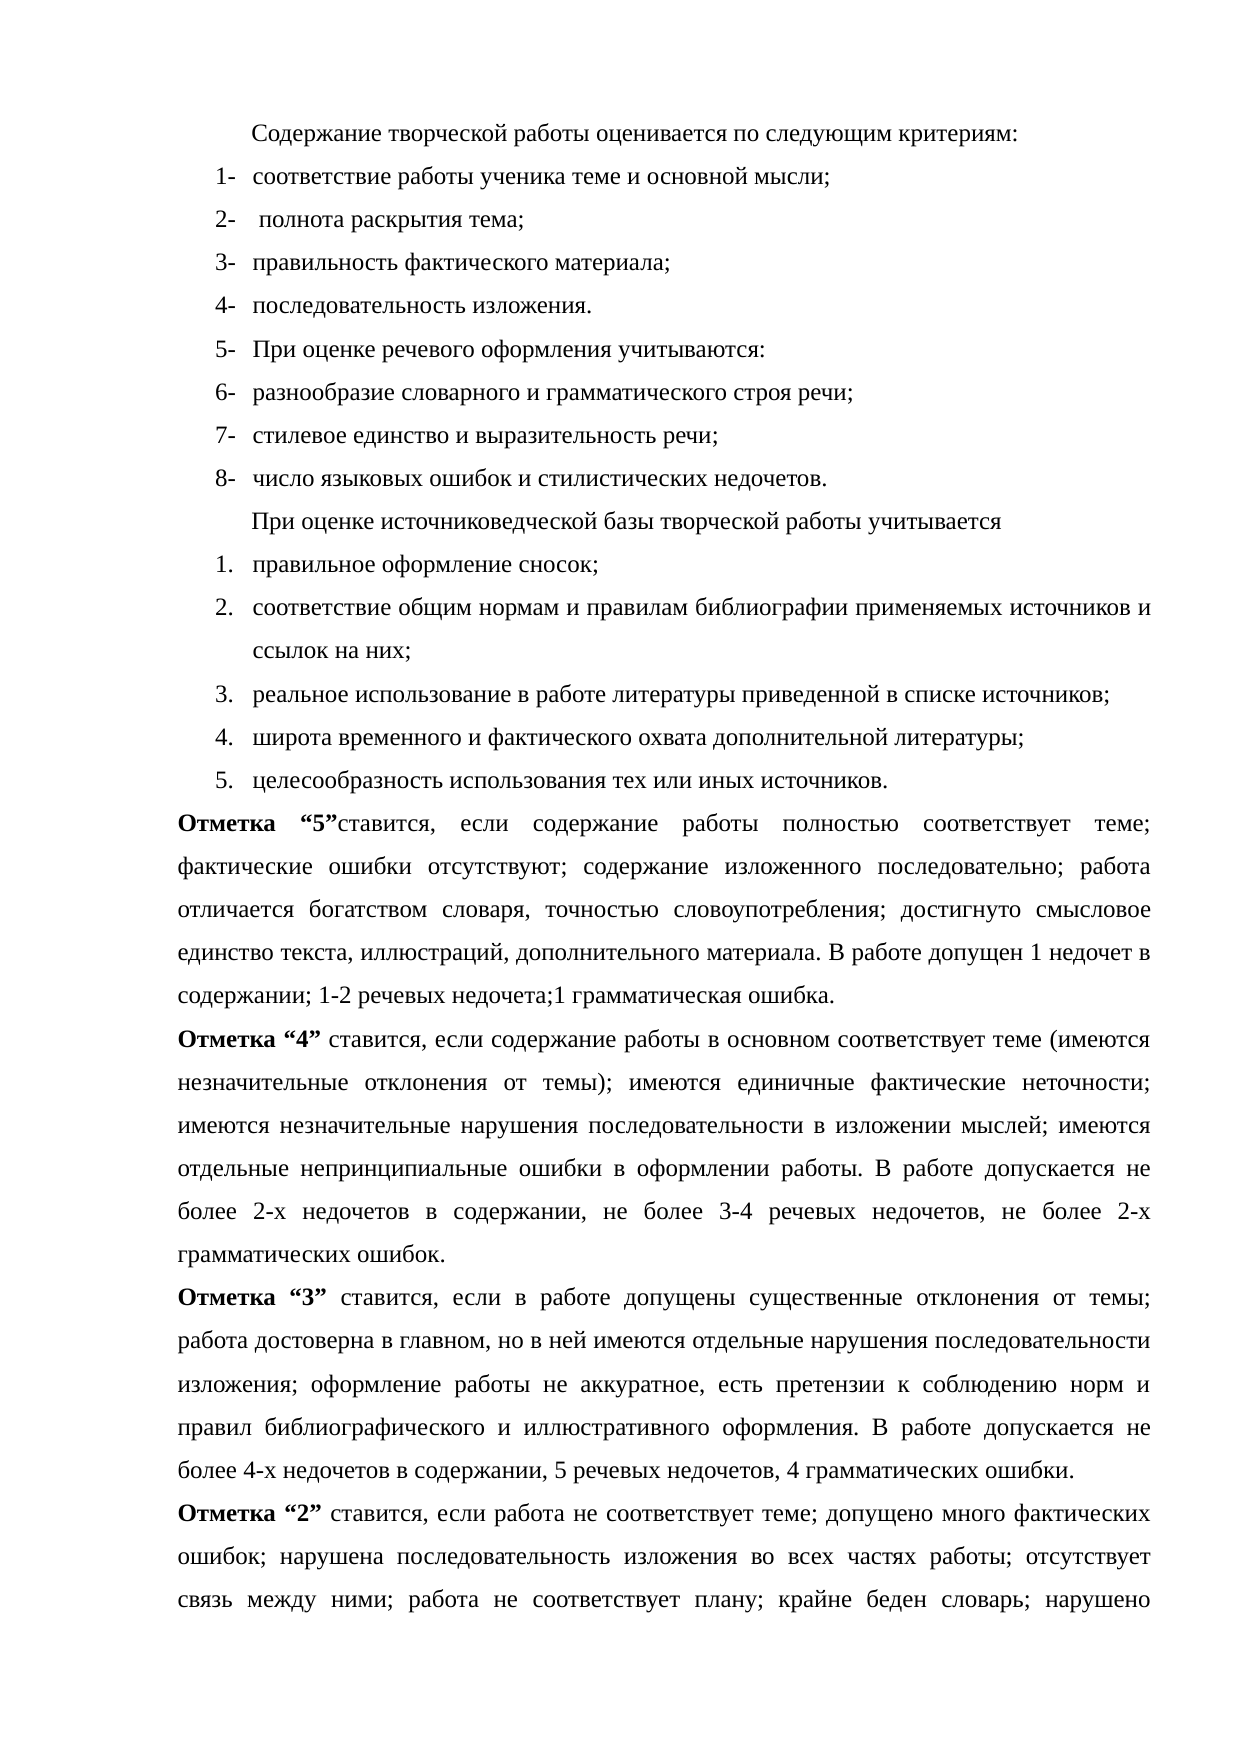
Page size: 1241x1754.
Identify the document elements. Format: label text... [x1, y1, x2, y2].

text Отметка “3” ставится, если в работе допущены существенные отклонения от темы; работа достоверна в главном, но в ней имеются отдельные нарушения последовательности изложения; оформление работы не аккуратное, есть претензии к соблюдению норм и правил библиографического и иллюстративного оформления. В работе допускается не более 4-х недочетов в содержании, 5 речевых недочетов, 4 грамматических ошибки. [177, 1282, 1152, 1484]
text При оценке источниковедческой базы творческой работы учитывается [177, 506, 1152, 535]
list При оценке речевого оформления учитываются: [215, 334, 1152, 362]
text Содержание творческой работы оценивается по следующим критериям: [177, 118, 1152, 147]
list полнота раскрытия тема; [215, 204, 1152, 233]
list число языковых ошибок и стилистических недочетов. [215, 463, 1152, 492]
text Отметка “4” ставится, если содержание работы в основном соответствует теме (имеются незначительные отклонения от темы); имеются единичные фактические неточности; имеются незначительные нарушения последовательности в изложении мыслей; имеются отдельные непринципиальные ошибки в оформлении работы. В работе допускается не более 2-х недочетов в содержании, не более 3-4 речевых недочетов, не более 2-х грамматических ошибок. [177, 1024, 1152, 1268]
list последовательность изложения. [215, 291, 1152, 319]
list реальное использование в работе литературы приведенной в списке источников; [215, 679, 1152, 707]
list широта временного и фактического охвата дополнительной литературы; [215, 722, 1152, 751]
list правильность фактического материала; [215, 247, 1152, 276]
list разнообразие словарного и грамматического строя речи; [215, 377, 1152, 406]
list правильное оформление сносок; [215, 549, 1152, 578]
list соответствие работы ученика теме и основной мысли; [215, 161, 1152, 190]
list стилевое единство и выразительность речи; [215, 420, 1152, 449]
list целесообразность использования тех или иных источников. [215, 765, 1152, 794]
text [177, 1498, 1152, 1613]
list соответствие общим нормам и правилам библиографии применяемых источников и ссылок на них; [215, 592, 1152, 664]
text Отметка “5”ставится, если содержание работы полностью соответствует теме; фактические ошибки отсутствуют; содержание изложенного последовательно; работа отличается богатством словаря, точностью словоупотребления; достигнуто смысловое единство текста, иллюстраций, дополнительного материала. В работе допущен 1 недочет в содержании; 1-2 речевых недочета;1 грамматическая ошибка. [177, 808, 1152, 1009]
